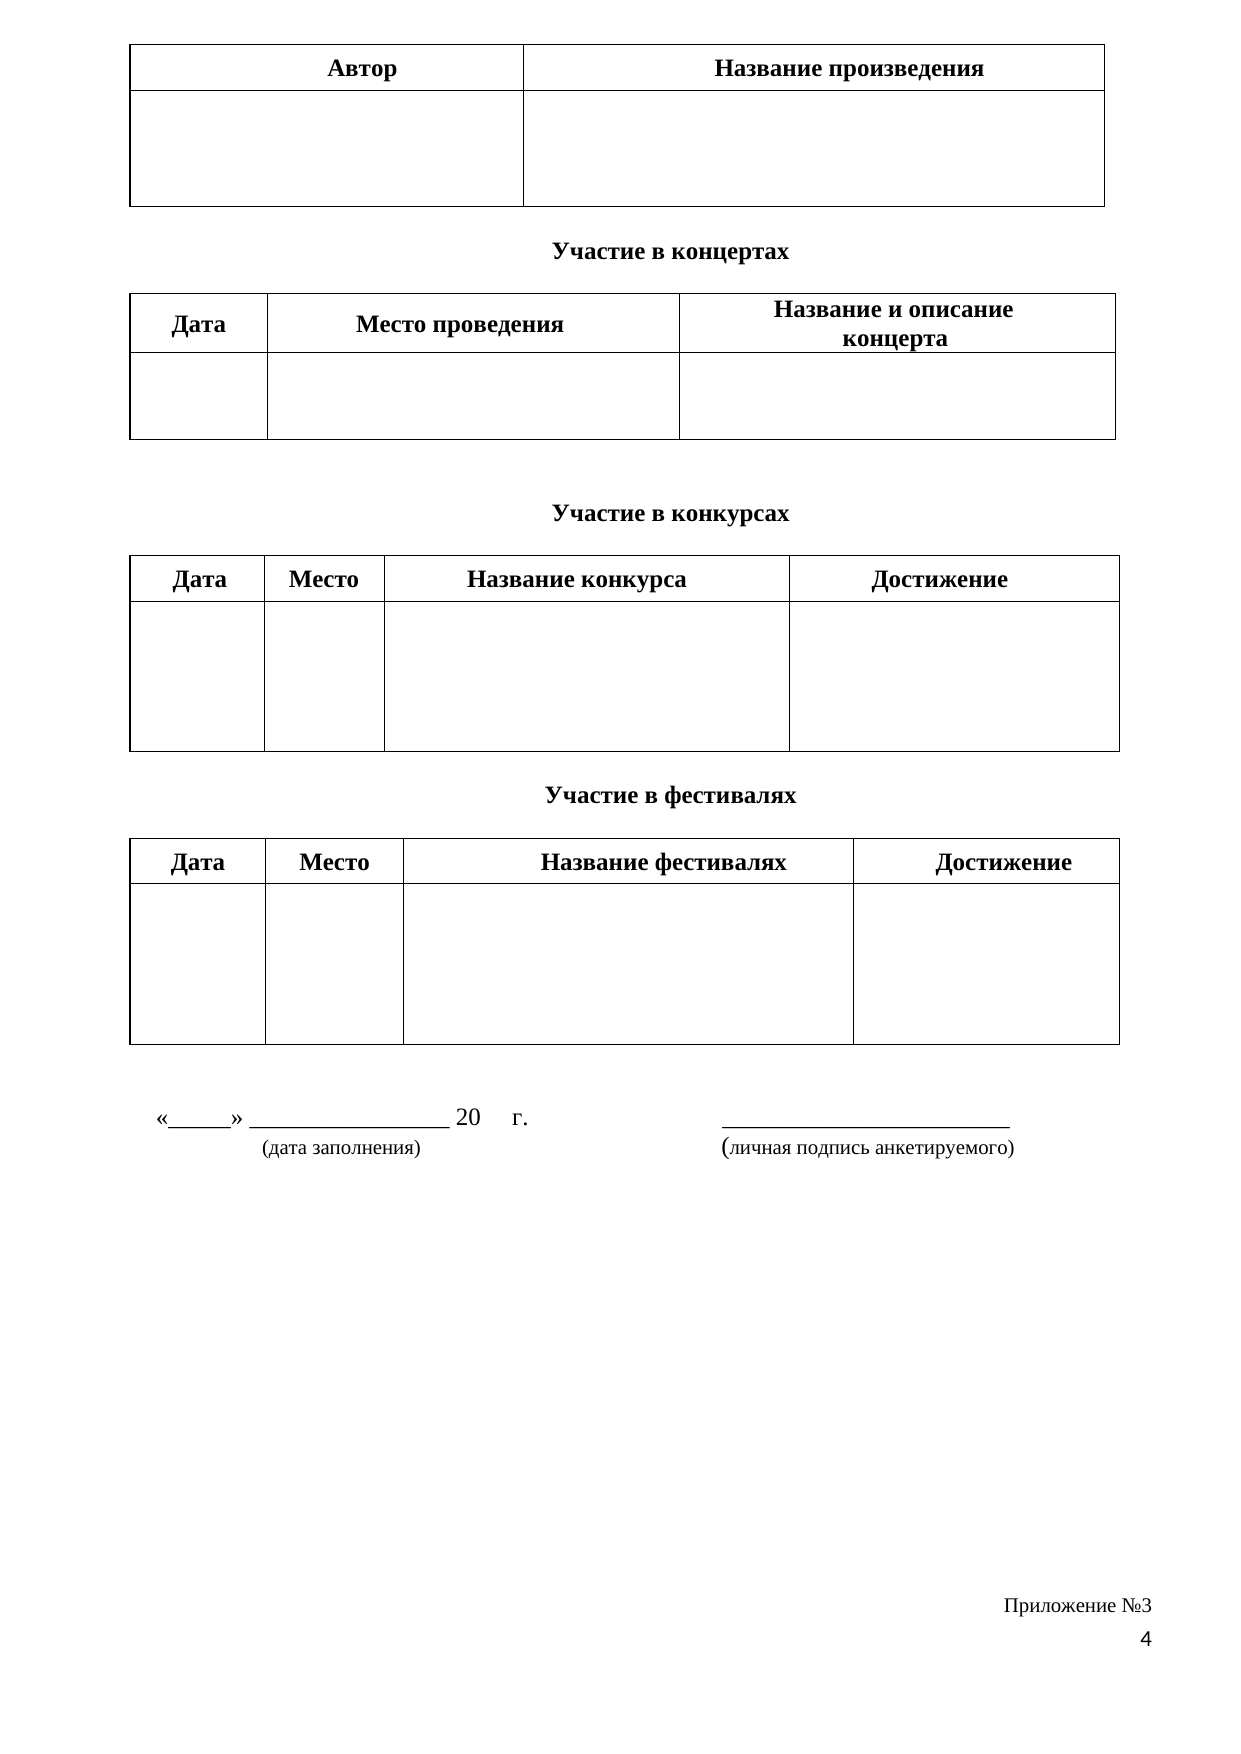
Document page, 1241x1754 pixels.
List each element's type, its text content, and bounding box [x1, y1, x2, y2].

text «_____» ________________ 20 г. _______________________ [156, 1102, 1152, 1131]
text Приложение №3 [118, 1593, 1152, 1617]
table_header Дата [131, 839, 265, 883]
text Участие в фестивалях [118, 781, 1152, 809]
table_header Достижение [790, 556, 1119, 601]
table_header Дата [131, 556, 264, 601]
table_cell [854, 884, 1119, 1043]
table_header Достижение [854, 839, 1119, 883]
table_header Автор [131, 45, 523, 90]
text Участие в концертах [118, 236, 1152, 264]
table_cell [131, 602, 264, 751]
table_cell [268, 353, 679, 439]
table_header Название конкурса [385, 556, 789, 601]
table_cell [265, 602, 384, 751]
table_cell [404, 884, 853, 1043]
table_cell [131, 91, 523, 206]
text Участие в конкурсах [118, 498, 1152, 526]
table_header Дата [131, 294, 267, 352]
table_header Место [265, 556, 384, 601]
table_cell [524, 91, 1104, 206]
table_header Название произведения [524, 45, 1104, 90]
table_cell [131, 353, 267, 439]
table_header Название фестивалях [404, 839, 853, 883]
table_header Название и описание концерта [680, 294, 1115, 352]
table_cell [680, 353, 1115, 439]
table_cell [266, 884, 403, 1043]
table_header Место [266, 839, 403, 883]
table_cell [131, 884, 265, 1043]
table_cell [790, 602, 1119, 751]
table_cell [385, 602, 789, 751]
text (дата заполнения) (личная подпись анкетируемого) [156, 1131, 1152, 1159]
table_header Место проведения [268, 294, 679, 352]
